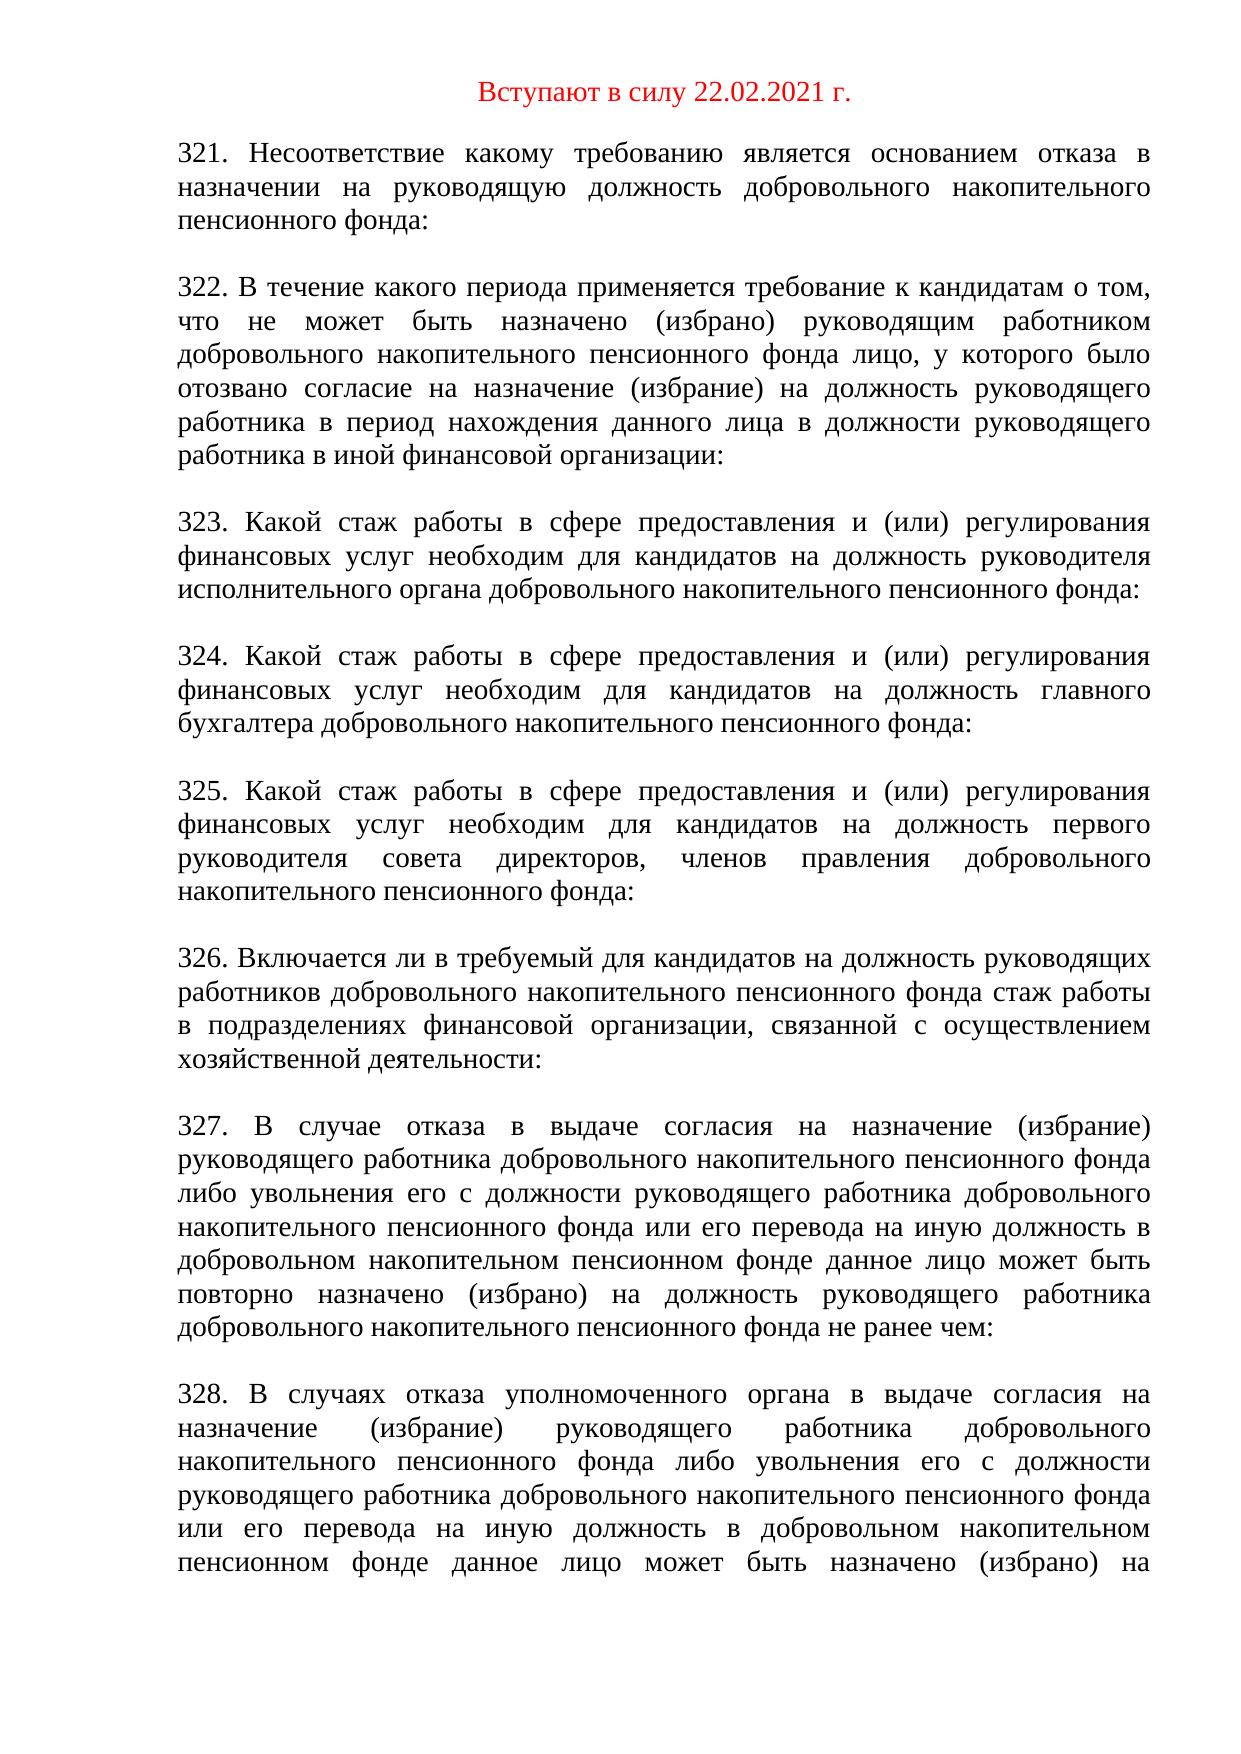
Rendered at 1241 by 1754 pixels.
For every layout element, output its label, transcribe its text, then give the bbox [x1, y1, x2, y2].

text 326. Включается ли в требуемый для кандидатов на должность руководящих работников добровольного накопительного пенсионного фонда стаж работы в подразделениях финансовой организации, связанной с осуществлением хозяйственной деятельности: [177, 940, 1152, 1074]
text 321. Несоответствие какому требованию является основанием отказа в назначении на руководящую должность добровольного накопительного пенсионного фонда: [177, 135, 1152, 236]
text 323. Какой стаж работы в сфере предоставления и (или) регулирования финансовых услуг необходим для кандидатов на должность руководителя исполнительного органа добровольного накопительного пенсионного фонда: [177, 504, 1152, 605]
text 327. В случае отказа в выдаче согласия на назначение (избрание) руководящего работника добровольного накопительного пенсионного фонда либо увольнения его с должности руководящего работника добровольного накопительного пенсионного фонда или его перевода на иную должность в добровольном накопительном пенсионном фонде данное лицо может быть повторно назначено (избрано) на должность руководящего работника добровольного накопительного пенсионного фонда не ранее чем: [177, 1108, 1152, 1343]
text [177, 1376, 1152, 1578]
text 322. В течение какого периода применяется требование к кандидатам о том, что не может быть назначено (избрано) руководящим работником добровольного накопительного пенсионного фонда лицо, у которого было отозвано согласие на назначение (избрание) на должность руководящего работника в период нахождения данного лица в должности руководящего работника в иной финансовой организации: [177, 269, 1152, 471]
text 324. Какой стаж работы в сфере предоставления и (или) регулирования финансовых услуг необходим для кандидатов на должность главного бухгалтера добровольного накопительного пенсионного фонда: [177, 638, 1152, 739]
text 325. Какой стаж работы в сфере предоставления и (или) регулирования финансовых услуг необходим для кандидатов на должность первого руководителя совета директоров, членов правления добровольного накопительного пенсионного фонда: [177, 773, 1152, 907]
